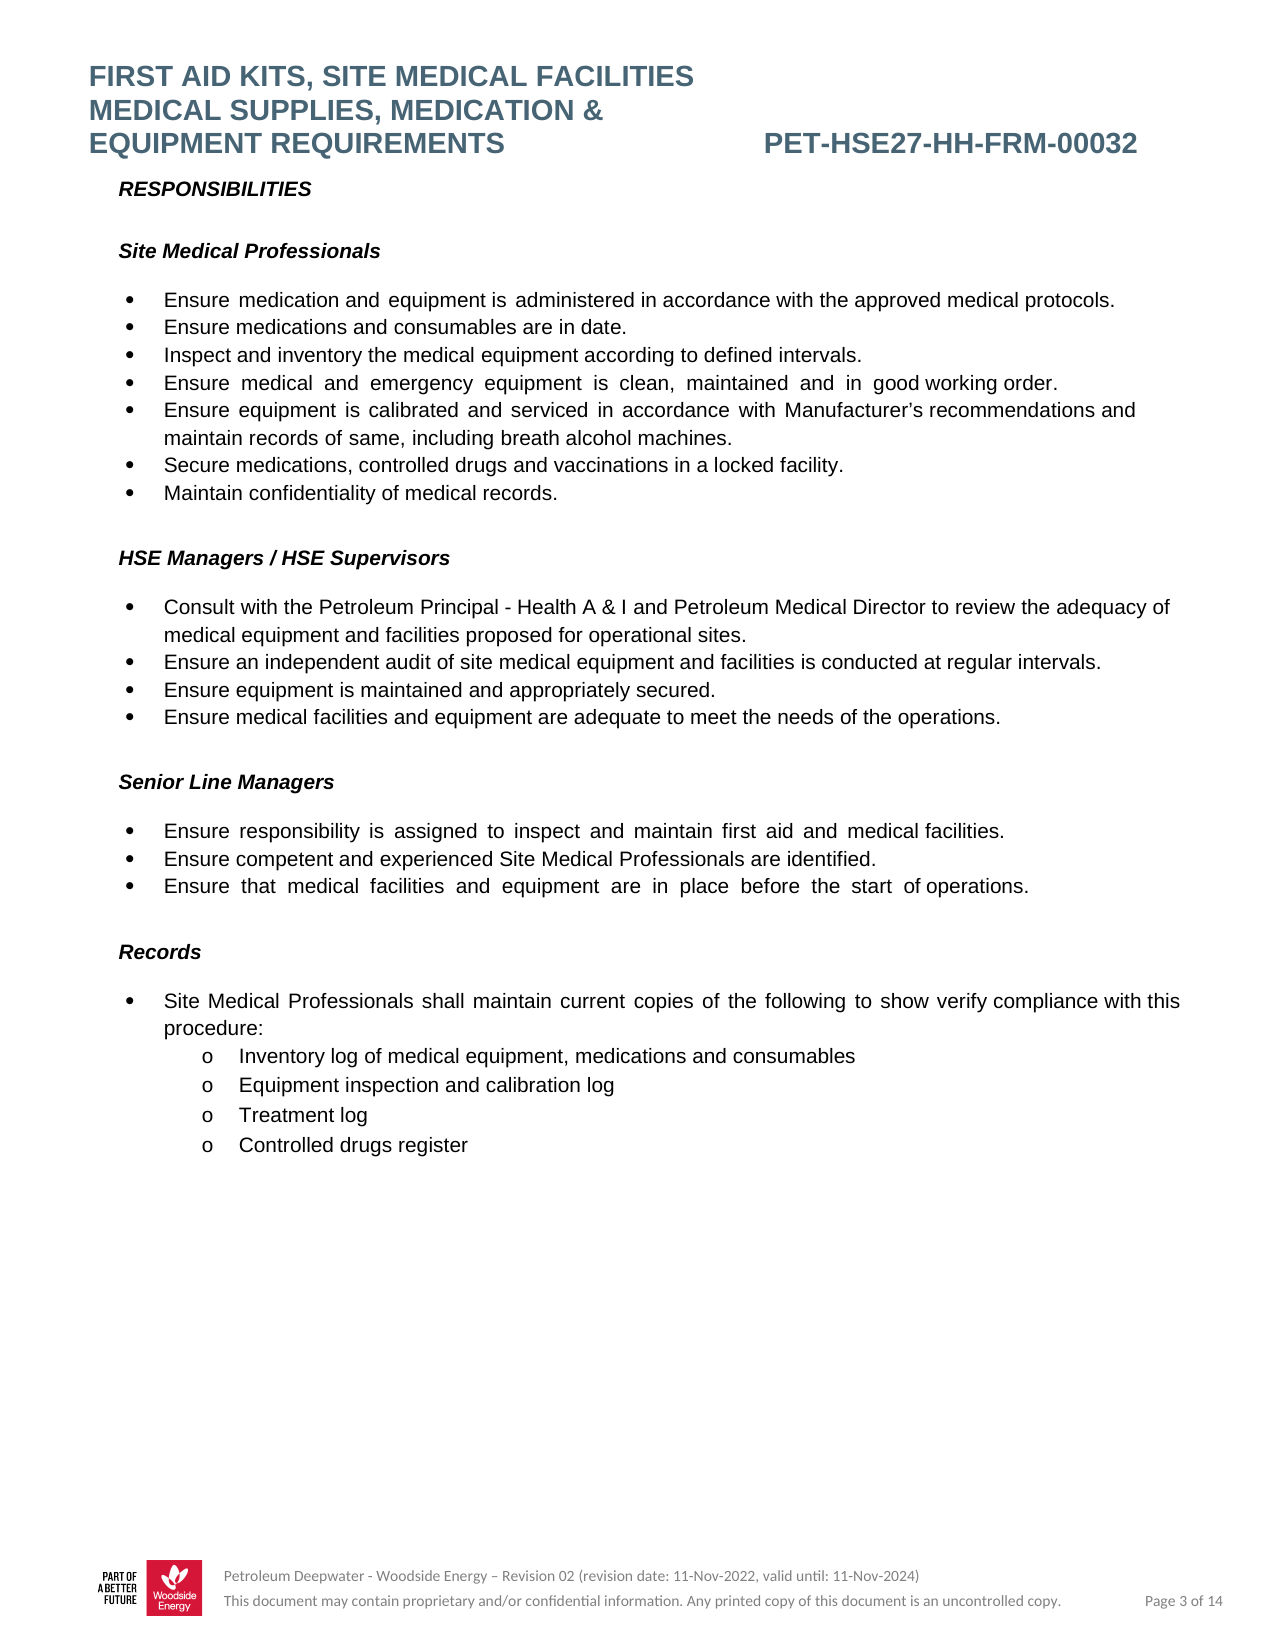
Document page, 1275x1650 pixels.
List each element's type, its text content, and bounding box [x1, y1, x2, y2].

list Ensure medication and equipment is administered in accordance with the approved medical protocols. [126, 288, 1186, 312]
text Records [89, 939, 1196, 963]
list Ensure responsibility is assigned to inspect and maintain first aid and medical facilities. [126, 819, 1186, 843]
list Controlled drugs register [201, 1133, 1186, 1158]
list Ensure that medical facilities and equipment are in place before the start of operations. [126, 874, 1186, 898]
list Consult with the Petroleum Principal - Health A & I and Petroleum Medical Director to review the adequacy of medical equipment and facilities proposed for operational sites. [126, 595, 1186, 646]
list Treatment log [201, 1103, 1186, 1129]
list Site Medical Professionals shall maintain current copies of the following to show verify compliance with this procedure: [126, 988, 1186, 1040]
list Inventory log of medical equipment, medications and consumables [201, 1043, 1186, 1069]
list Ensure medications and consumables are in date. [126, 315, 1186, 339]
list Ensure medical and emergency equipment is clean, maintained and in good working order. [126, 370, 1186, 394]
list Secure medications, controlled drugs and vaccinations in a locked facility. [126, 453, 1186, 477]
text Senior Line Managers [89, 770, 1196, 794]
text RESPONSIBILITIES [89, 177, 1196, 201]
list Ensure equipment is calibrated and serviced in accordance with Manufacturer’s recommendations and maintain records of same, including breath alcohol machines. [126, 398, 1186, 449]
list Ensure competent and experienced Site Medical Professionals are identified. [126, 847, 1186, 871]
picture [88, 1560, 203, 1616]
text HSE Managers / HSE Supervisors [89, 546, 1196, 570]
list Inspect and inventory the medical equipment according to defined intervals. [126, 343, 1186, 367]
list Maintain confidentiality of medical records. [126, 481, 1186, 505]
list Ensure an independent audit of site medical equipment and facilities is conducted at regular intervals. [126, 650, 1186, 674]
list Equipment inspection and calibration log [201, 1073, 1186, 1099]
list Ensure medical facilities and equipment are adequate to meet the needs of the operations. [126, 705, 1186, 729]
text Site Medical Professionals [89, 239, 1196, 263]
list Ensure equipment is maintained and appropriately secured. [126, 677, 1186, 702]
